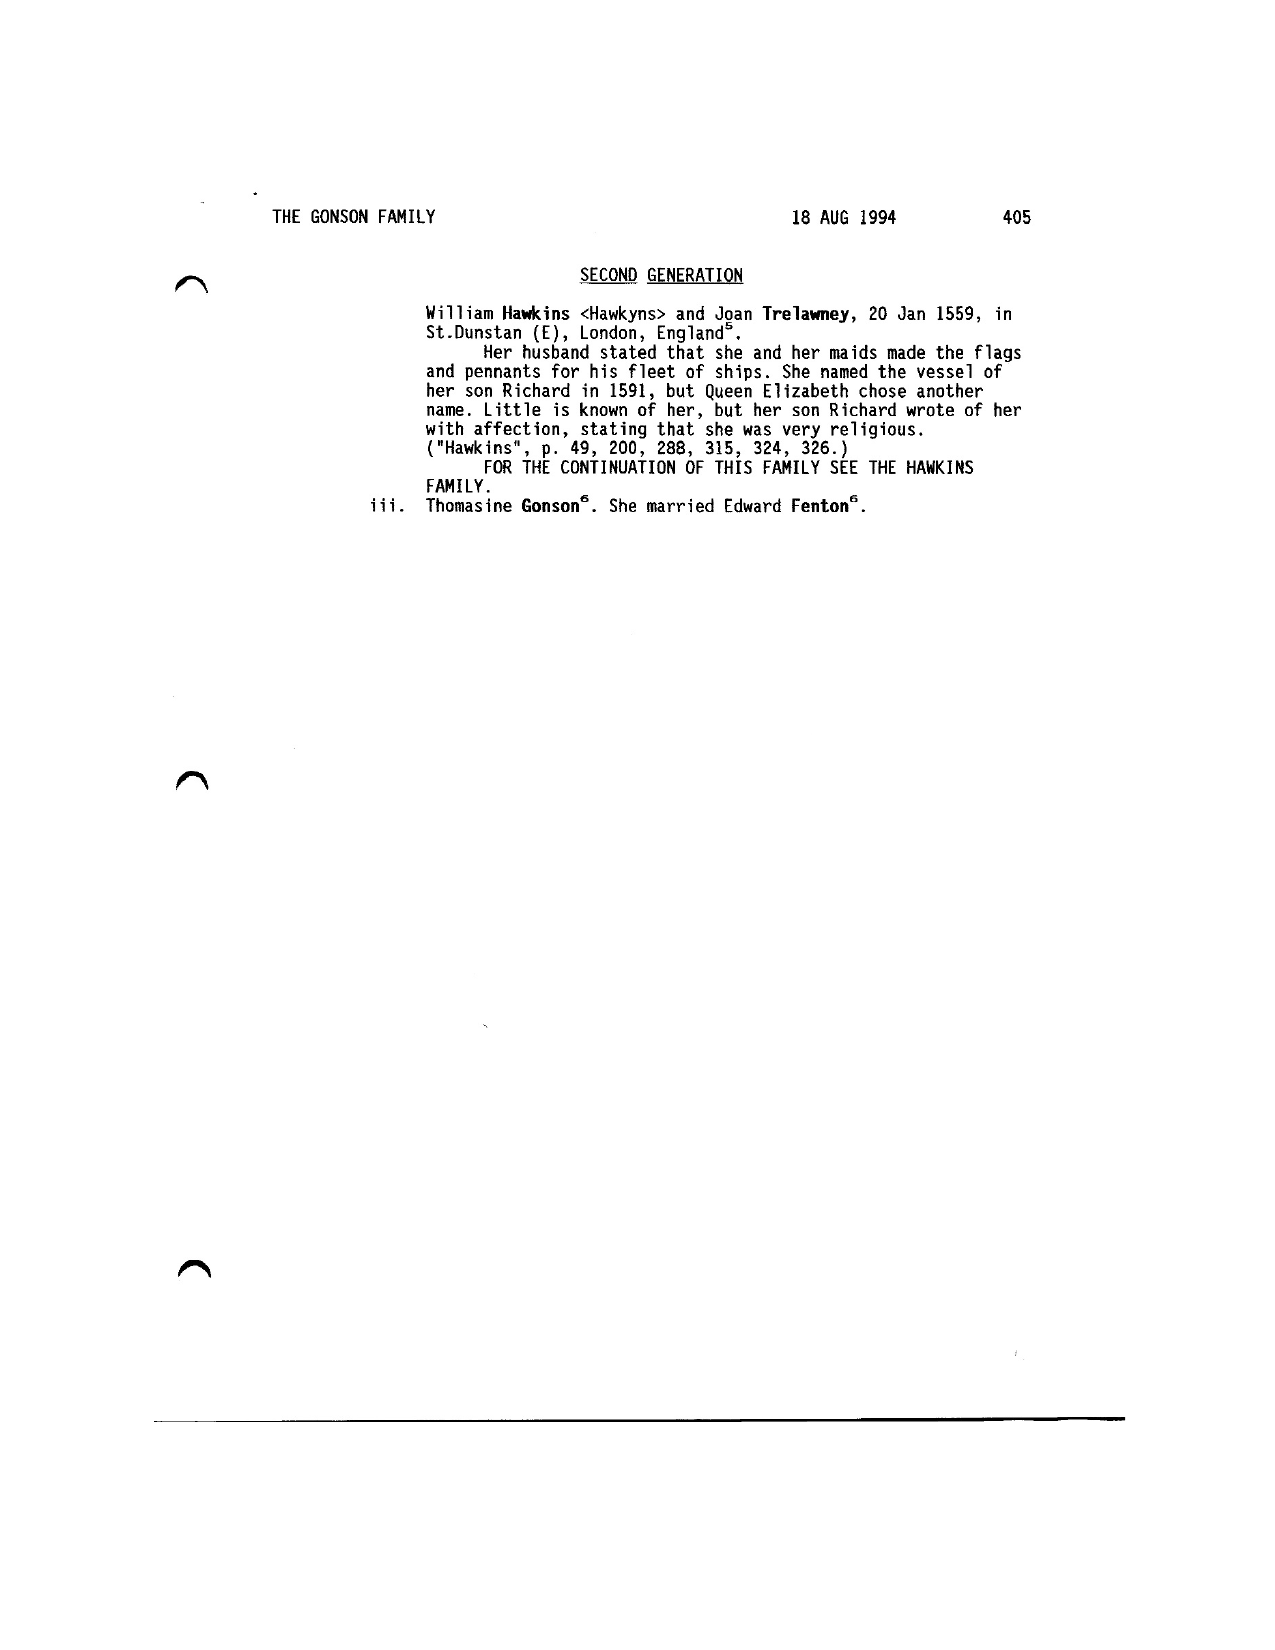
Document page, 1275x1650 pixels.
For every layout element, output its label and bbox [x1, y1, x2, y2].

picture [150, 150, 1125, 1422]
